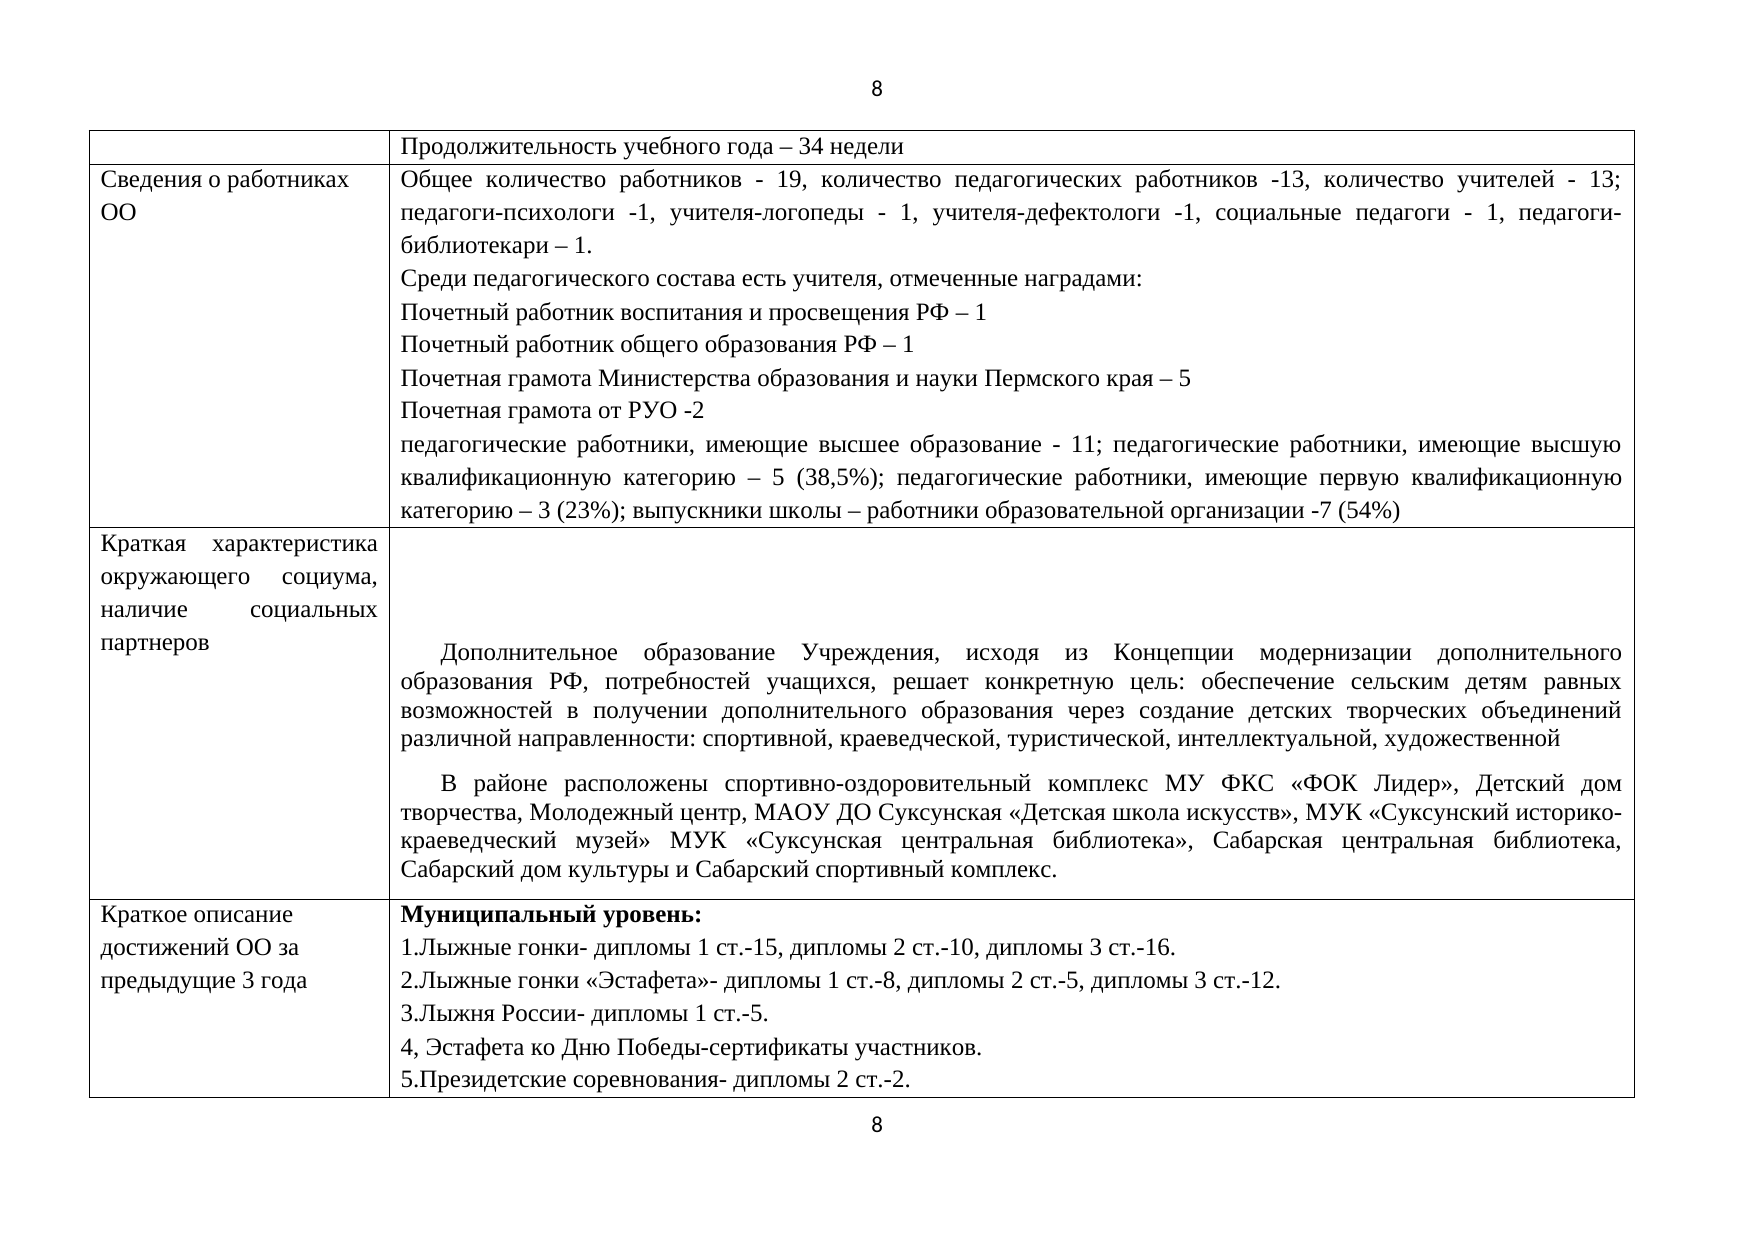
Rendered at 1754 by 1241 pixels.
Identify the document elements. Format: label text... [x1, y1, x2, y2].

table_cell Краткая характеристика окружающего социума, наличие социальных партнеров [90, 528, 389, 898]
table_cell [90, 131, 389, 163]
table_cell Дополнительное образование Учреждения, исходя из Концепции модернизации дополнительного образования РФ, потребностей учащихся, решает конкретную цель: обеспечение сельским детям равных возможностей в получении дополнительного образования через создание детских творческих объединений различной направленности: спортивной, краеведческой, туристической, интеллектуальной, художественной В районе расположены спортивно-оздоровительный комплекс МУ ФКС «ФОК Лидер», Детский дом творчества, Молодежный центр, МАОУ ДО Суксунская «Детская школа искусств», МУК «Суксунский историко-краеведческий музей» МУК «Суксунская центральная библиотека», Сабарская центральная библиотека, Сабарский дом культуры и Сабарский спортивный комплекс. [390, 528, 1634, 898]
table_cell Сведения о работниках ОО [90, 165, 389, 527]
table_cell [90, 900, 389, 1097]
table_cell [390, 131, 1634, 163]
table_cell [390, 900, 1634, 1097]
table_cell Общее количество работников - 19, количество педагогических работников -13, количество учителей - 13; педагоги-психологи -1, учителя-логопеды - 1, учителя-дефектологи -1, социальные педагоги - 1, педагоги-библиотекари – 1. Среди педагогического состава есть учителя, отмеченные наградами: Почетный работник воспитания и просвещения РФ – 1 Почетный работник общего образования РФ – 1 Почетная грамота Министерства образования и науки Пермского края – 5 Почетная грамота от РУО -2 педагогические работники, имеющие высшее образование - 11; педагогические работники, имеющие высшую квалификационную категорию – 5 (38,5%); педагогические работники, имеющие первую квалификационную категорию – 3 (23%); выпускники школы – работники образовательной организации -7 (54%) [390, 165, 1634, 527]
